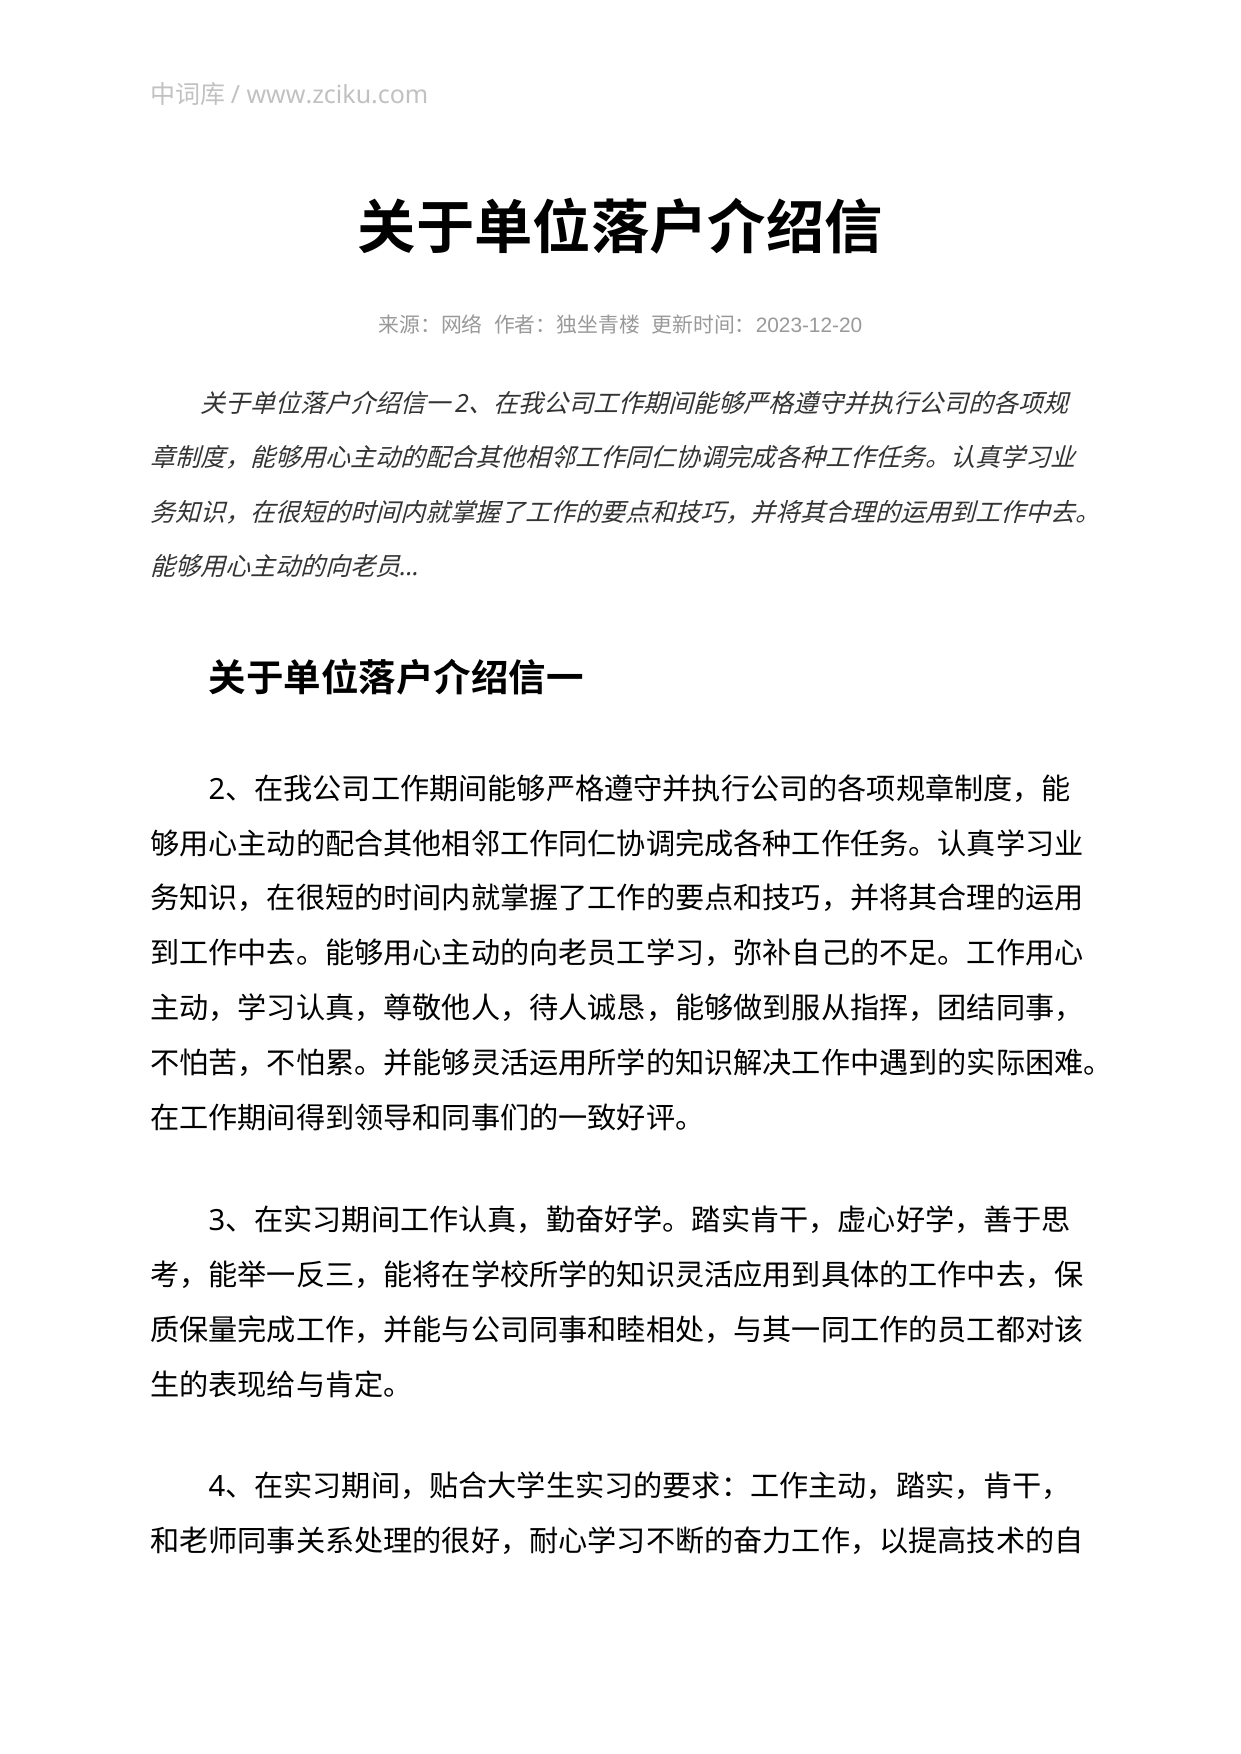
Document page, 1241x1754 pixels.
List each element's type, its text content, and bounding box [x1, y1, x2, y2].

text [150, 1463, 1090, 1560]
text 关于单位落户介绍信一 [150, 648, 1090, 702]
text 来源：网络 作者：独坐青楼 更新时间：2023-12-20 [150, 313, 1090, 337]
text 3、在实习期间工作认真，勤奋好学。踏实肯干，虚心好学，善于思考，能举一反三，能将在学校所学的知识灵活应用到具体的工作中去，保质保量完成工作，并能与公司同事和睦相处，与其一同工作的员工都对该生的表现给与肯定。 [150, 1196, 1090, 1403]
text 关于单位落户介绍信一2、在我公司工作期间能够严格遵守并执行公司的各项规章制度，能够用心主动的配合其他相邻工作同仁协调完成各种工作任务。认真学习业务知识，在很短的时间内就掌握了工作的要点和技巧，并将其合理的运用到工作中去。能够用心主动的向老员... [150, 383, 1090, 583]
text 2、在我公司工作期间能够严格遵守并执行公司的各项规章制度，能够用心主动的配合其他相邻工作同仁协调完成各种工作任务。认真学习业务知识，在很短的时间内就掌握了工作的要点和技巧，并将其合理的运用到工作中去。能够用心主动的向老员工学习，弥补自己的不足。工作用心主动，学习认真，尊敬他人，待人诚恳，能够做到服从指挥，团结同事，不怕苦，不怕累。并能够灵活运用所学的知识解决工作中遇到的实际困难。在工作期间得到领导和同事们的一致好评。 [150, 765, 1090, 1137]
subtitle 关于单位落户介绍信 [150, 181, 1090, 266]
